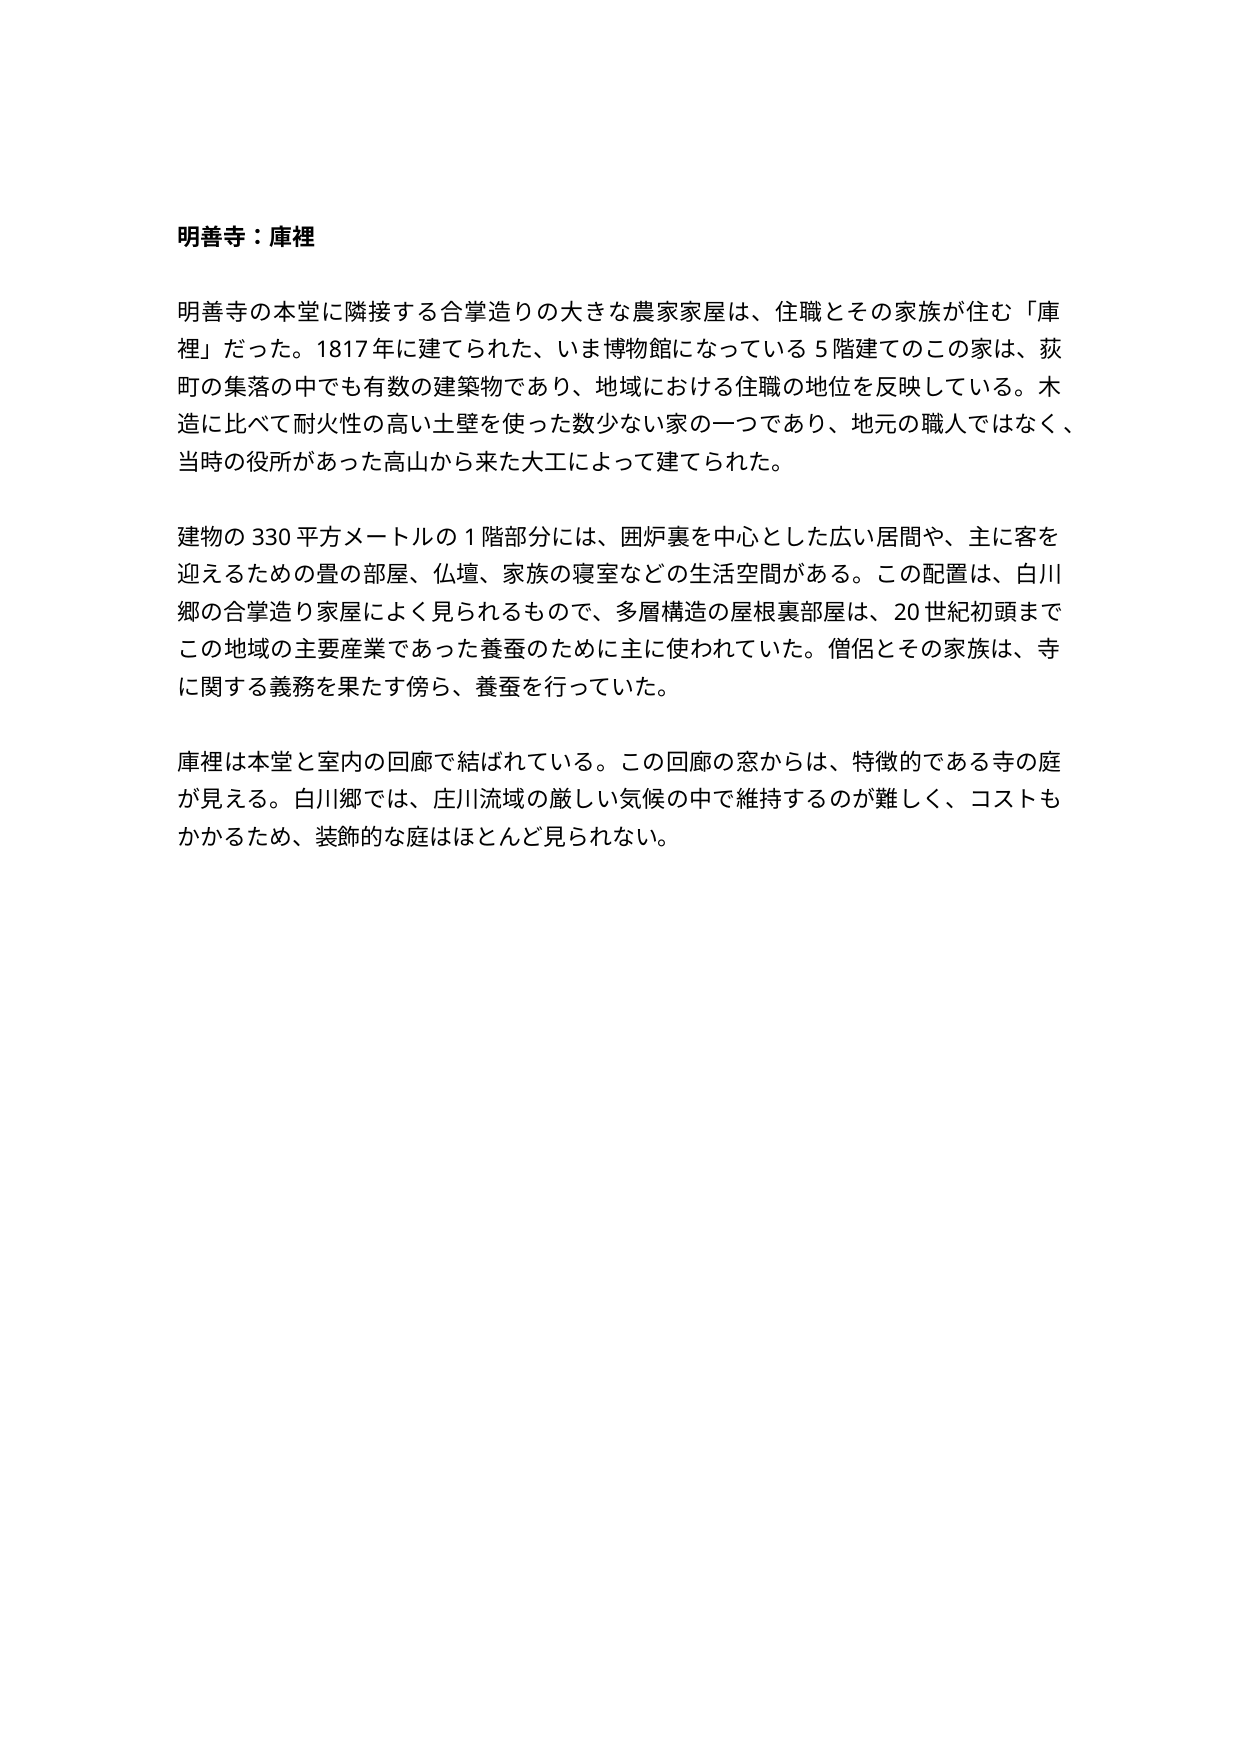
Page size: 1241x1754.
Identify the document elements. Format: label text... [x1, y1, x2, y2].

text 建物の330平方メートルの1階部分には、囲炉裏を中心とした広い居間や、主に客を迎えるための畳の部屋、仏壇、家族の寝室などの生活空間がある。この配置は、白川郷の合掌造り家屋によく見られるもので、多層構造の屋根裏部屋は、20世紀初頭までこの地域の主要産業であった養蚕のために主に使われていた。僧侶とその家族は、寺に関する義務を果たす傍ら、養蚕を行っていた。 [177, 517, 1063, 704]
text 明善寺：庫裡 [177, 217, 1063, 254]
text 明善寺の本堂に隣接する合掌造りの大きな農家家屋は、住職とその家族が住む「庫裡」だった。1817年に建てられた、いま博物館になっている5階建てのこの家は、荻町の集落の中でも有数の建築物であり、地域における住職の地位を反映している。木造に比べて耐火性の高い土壁を使った数少ない家の一つであり、地元の職人ではなく、当時の役所があった高山から来た大工によって建てられた。 [177, 292, 1063, 479]
text 庫裡は本堂と室内の回廊で結ばれている。この回廊の窓からは、特徴的である寺の庭が見える。白川郷では、庄川流域の厳しい気候の中で維持するのが難しく、コストもかかるため、装飾的な庭はほとんど見られない。 [177, 742, 1063, 854]
